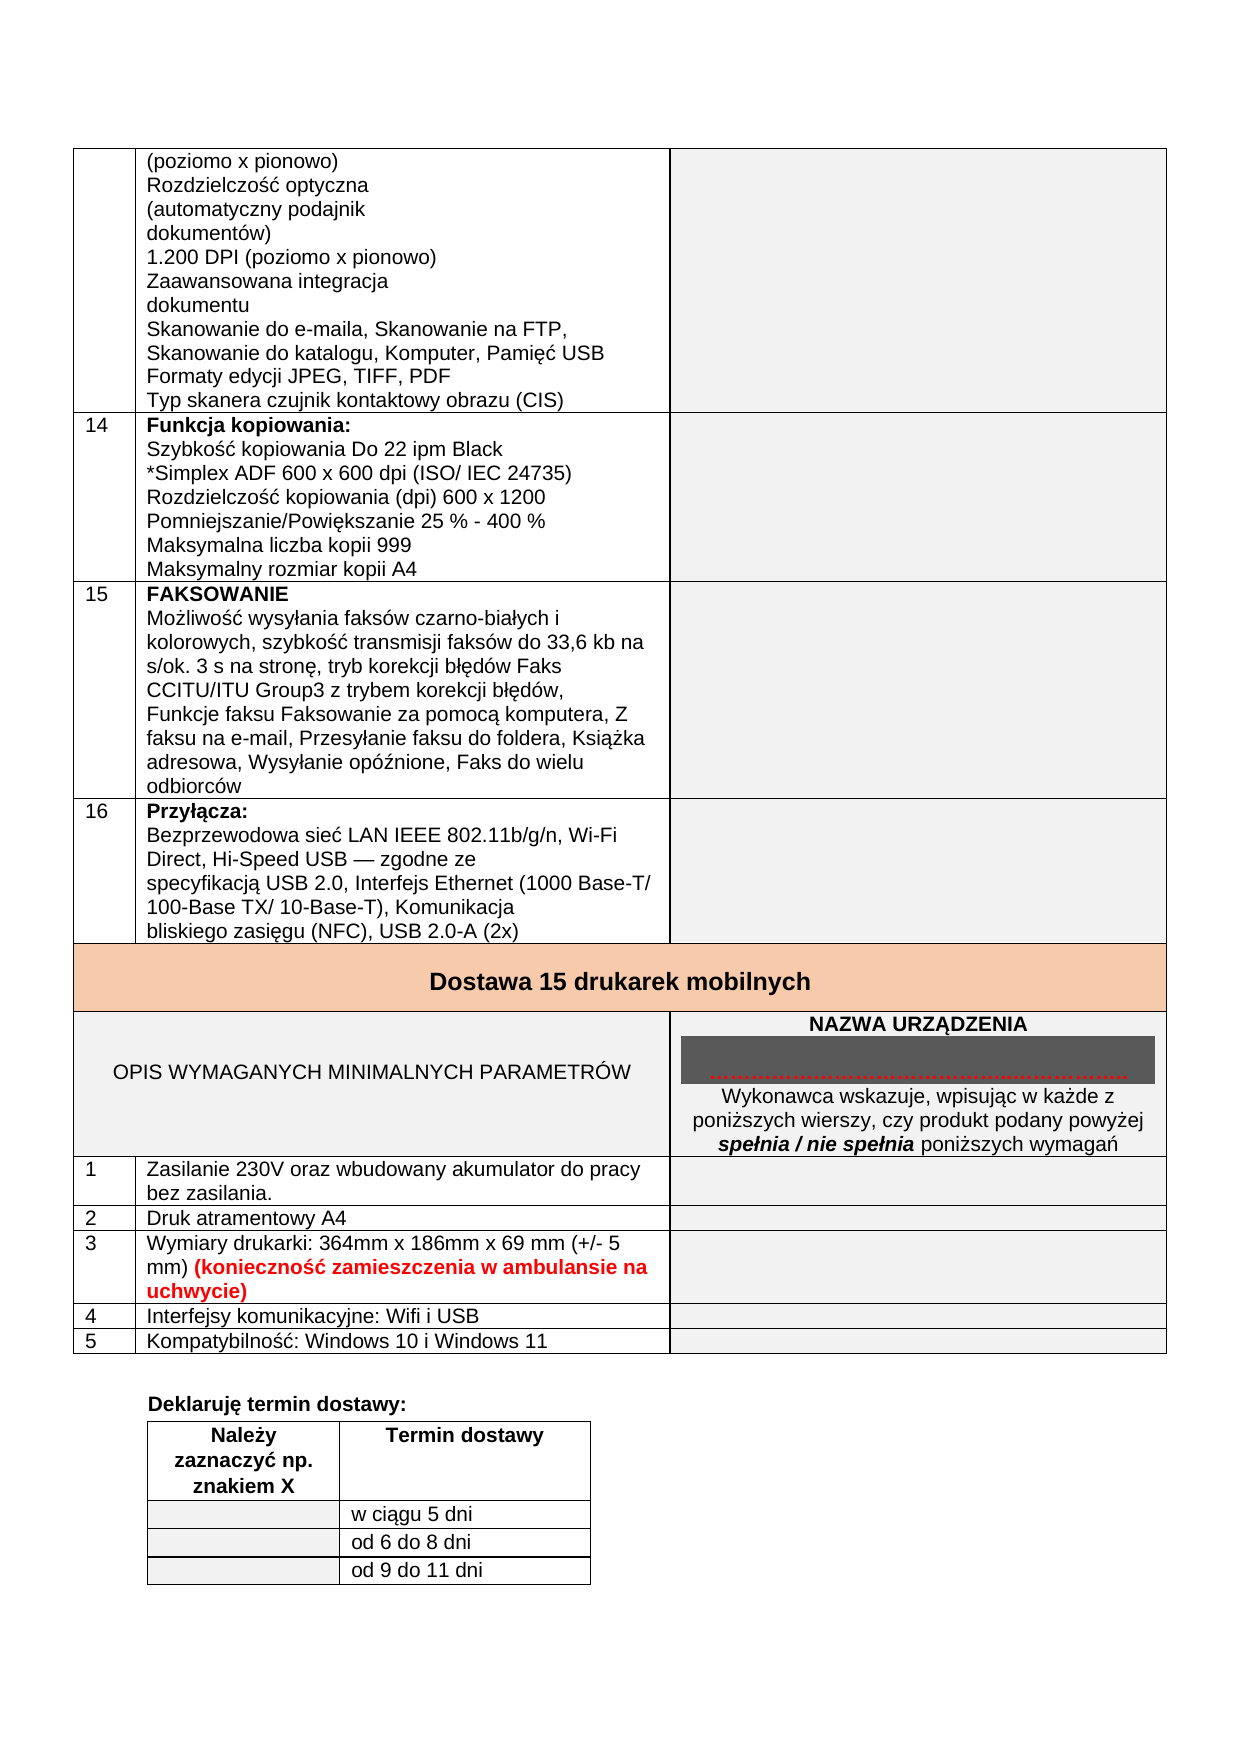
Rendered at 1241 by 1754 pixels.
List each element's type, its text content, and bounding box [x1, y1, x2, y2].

table_cell 14 [74, 413, 135, 581]
table_cell Druk atramentowy A4 [136, 1206, 669, 1230]
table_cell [136, 149, 669, 412]
table_cell [671, 1157, 1166, 1205]
table_header Należy zaznaczyć np. znakiem X [148, 1422, 339, 1500]
table_cell [671, 799, 1166, 942]
table_cell 2 [74, 1206, 135, 1230]
table_cell 5 [74, 1329, 135, 1353]
table_cell Kompatybilność: Windows 10 i Windows 11 [136, 1329, 669, 1353]
table_cell 16 [74, 799, 135, 942]
table_cell OPIS WYMAGANYCH MINIMALNYCH PARAMETRÓW [74, 1012, 669, 1156]
table_cell [671, 413, 1166, 581]
table_cell [671, 582, 1166, 798]
table_cell Przyłącza: Bezprzewodowa sieć LAN IEEE 802.11b/g/n, Wi-Fi Direct, Hi-Speed USB — zgodne ze specyfikacją USB 2.0, Interfejs Ethernet (1000 Base-T/ 100-Base TX/ 10-Base-T), Komunikacja bliskiego zasięgu (NFC), USB 2.0-A (2x) [136, 799, 669, 942]
table_cell od 9 do 11 dni [340, 1558, 590, 1584]
table_cell [148, 1558, 339, 1584]
table_cell 4 [74, 1304, 135, 1328]
table_cell [148, 1529, 339, 1556]
table_cell [148, 1501, 339, 1528]
table_cell [671, 1304, 1166, 1328]
table_cell Zasilanie 230V oraz wbudowany akumulator do pracy bez zasilania. [136, 1157, 669, 1205]
table_cell Interfejsy komunikacyjne: Wifi i USB [136, 1304, 669, 1328]
table_cell 15 [74, 582, 135, 798]
table_cell FAKSOWANIE Możliwość wysyłania faksów czarno-białych i kolorowych, szybkość transmisji faksów do 33,6 kb na s/ok. 3 s na stronę, tryb korekcji błędów Faks CCITU/ITU Group3 z trybem korekcji błędów, Funkcje faksu Faksowanie za pomocą komputera, Z faksu na e-mail, Przesyłanie faksu do foldera, Książka adresowa, Wysyłanie opóźnione, Faks do wielu odbiorców [136, 582, 669, 798]
table_cell Wymiary drukarki: 364mm x 186mm x 69 mm (+/- 5 mm) (konieczność zamieszczenia w ambulansie na uchwycie) [136, 1231, 669, 1303]
table_cell [671, 1231, 1166, 1303]
text Deklaruję termin dostawy: [148, 1387, 1093, 1421]
table_cell w ciągu 5 dni [340, 1501, 590, 1528]
table_cell [671, 1206, 1166, 1230]
table_cell Dostawa 15 drukarek mobilnych [74, 944, 1166, 1011]
table_cell 3 [74, 1231, 135, 1303]
table_cell NAZWA URZĄDZENIA ……………………………………..…………….. Wykonawca wskazuje, wpisując w każde z poniższych wierszy, czy produkt podany powyżej spełnia / nie spełnia poniższych wymagań [671, 1012, 1166, 1156]
table_cell 1 [74, 1157, 135, 1205]
table_cell Funkcja kopiowania: Szybkość kopiowania Do 22 ipm Black *Simplex ADF 600 x 600 dpi (ISO/ IEC 24735) Rozdzielczość kopiowania (dpi) 600 x 1200 Pomniejszanie/Powiększanie 25 % - 400 % Maksymalna liczba kopii 999 Maksymalny rozmiar kopii A4 [136, 413, 669, 581]
table_cell 13 [74, 149, 135, 412]
table_cell [671, 149, 1166, 412]
table_header Termin dostawy [340, 1422, 590, 1500]
table_cell [671, 1329, 1166, 1353]
table_cell od 6 do 8 dni [340, 1529, 590, 1556]
